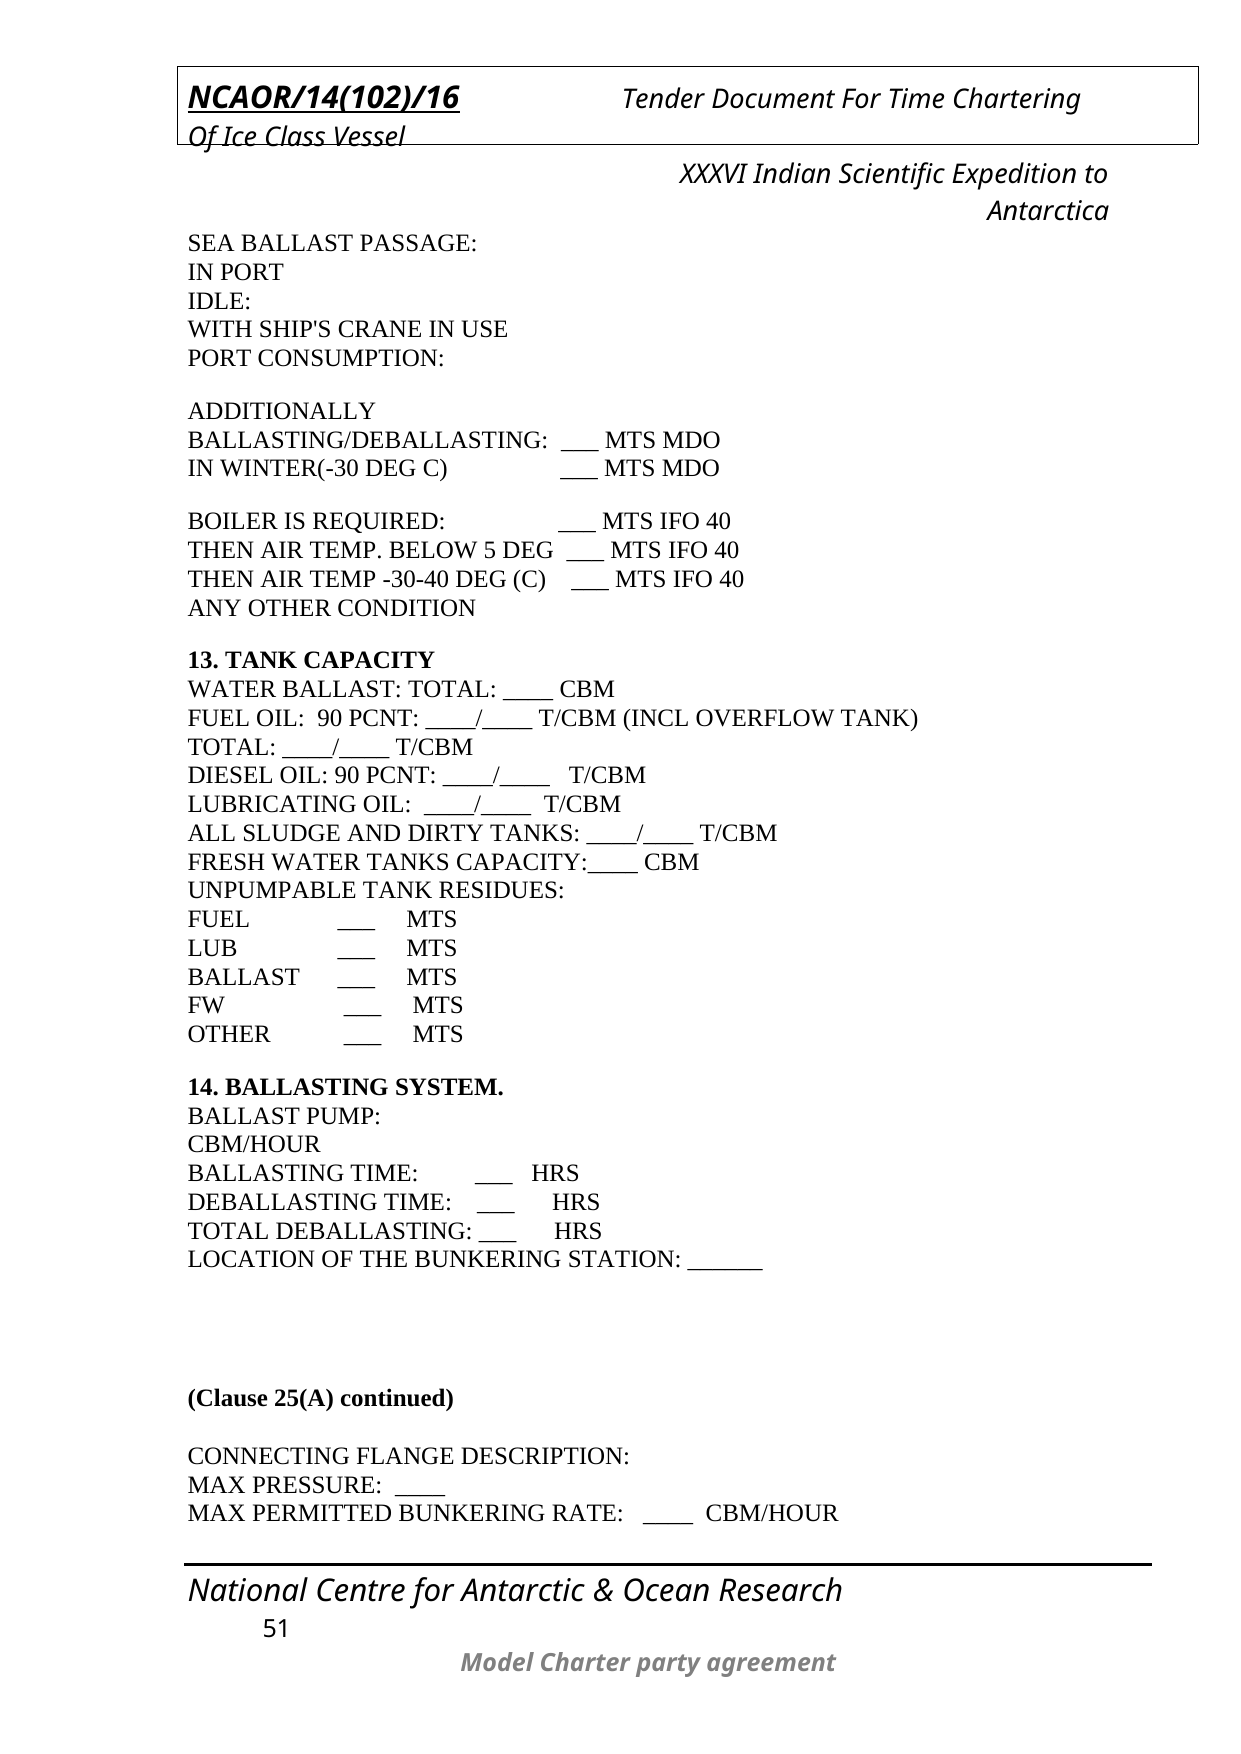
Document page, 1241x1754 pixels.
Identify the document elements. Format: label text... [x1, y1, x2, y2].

text 13. TANK CAPACITY WATER BALLAST: TOTAL: ____ CBM FUEL OIL: 90 PCNT: ____/____ T/CBM (INCL OVERFLOW TANK) TOTAL: ____/____ T/CBM DIESEL OIL: 90 PCNT: ____/____ T/CBM LUBRICATING OIL: ____/____ T/CBM ALL SLUDGE AND DIRTY TANKS: ____/____ T/CBM FRESH WATER TANKS CAPACITY:____ CBM UNPUMPABLE TANK RESIDUES: FUEL ___ MTS LUB ___ MTS BALLAST ___ MTS FW ___ MTS OTHER ___ MTS [187, 645, 1109, 1072]
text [187, 228, 1109, 343]
text ADDITIONALLY BALLASTING/DEBALLASTING: ___ MTS MDO IN WINTER(-30 DEG C) ___ MTS MDO [187, 396, 1109, 506]
text PORT CONSUMPTION: [187, 343, 1109, 396]
text (Clause 25(A) continued) [187, 1355, 1109, 1412]
text BOILER IS REQUIRED: ___ MTS IFO 40 THEN AIR TEMP. BELOW 5 DEG ___ MTS IFO 40 THEN AIR TEMP -30-40 DEG (C) ___ MTS IFO 40 ANY OTHER CONDITION [187, 506, 1109, 621]
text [187, 1441, 1109, 1527]
text 14. BALLASTING SYSTEM. BALLAST PUMP: CBM/HOUR BALLASTING TIME: ___ HRS DEBALLASTING TIME: ___ HRS TOTAL DEBALLASTING: ___ HRS LOCATION OF THE BUNKERING STATION: ______ [187, 1072, 1109, 1297]
